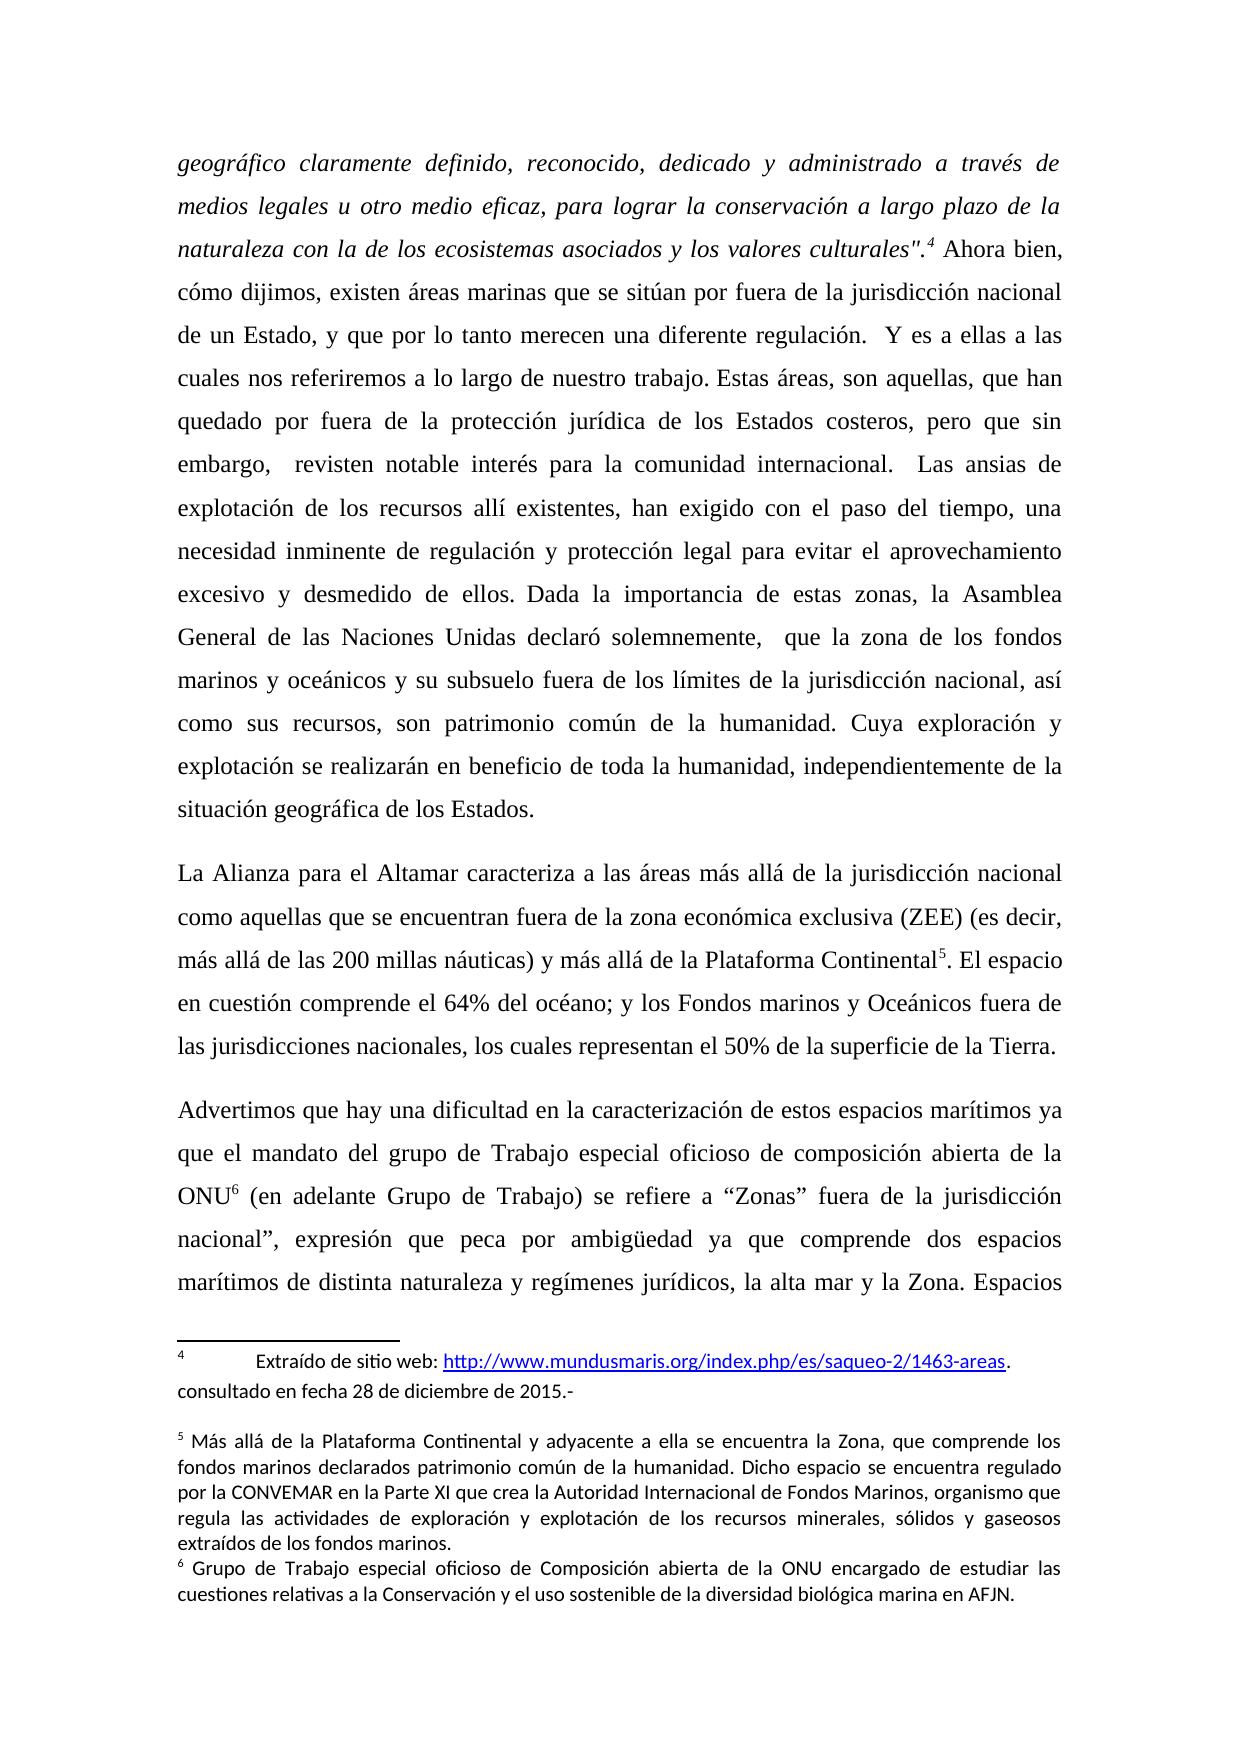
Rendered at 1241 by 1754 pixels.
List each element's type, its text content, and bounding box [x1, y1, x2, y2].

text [177, 1095, 1063, 1296]
text La Alianza para el Altamar caracteriza a las áreas más allá de la jurisdicción nacional como aquellas que se encuentran fuera de la zona económica exclusiva (ZEE) (es decir, más allá de las 200 millas náuticas) y más allá de la Plataforma Continental. El espacio en cuestión comprende el 64% del océano; y los Fondos marinos y Oceánicos fuera de las jurisdicciones nacionales, los cuales representan el 50% de la superficie de la Tierra. [177, 858, 1063, 1060]
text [177, 148, 1063, 823]
